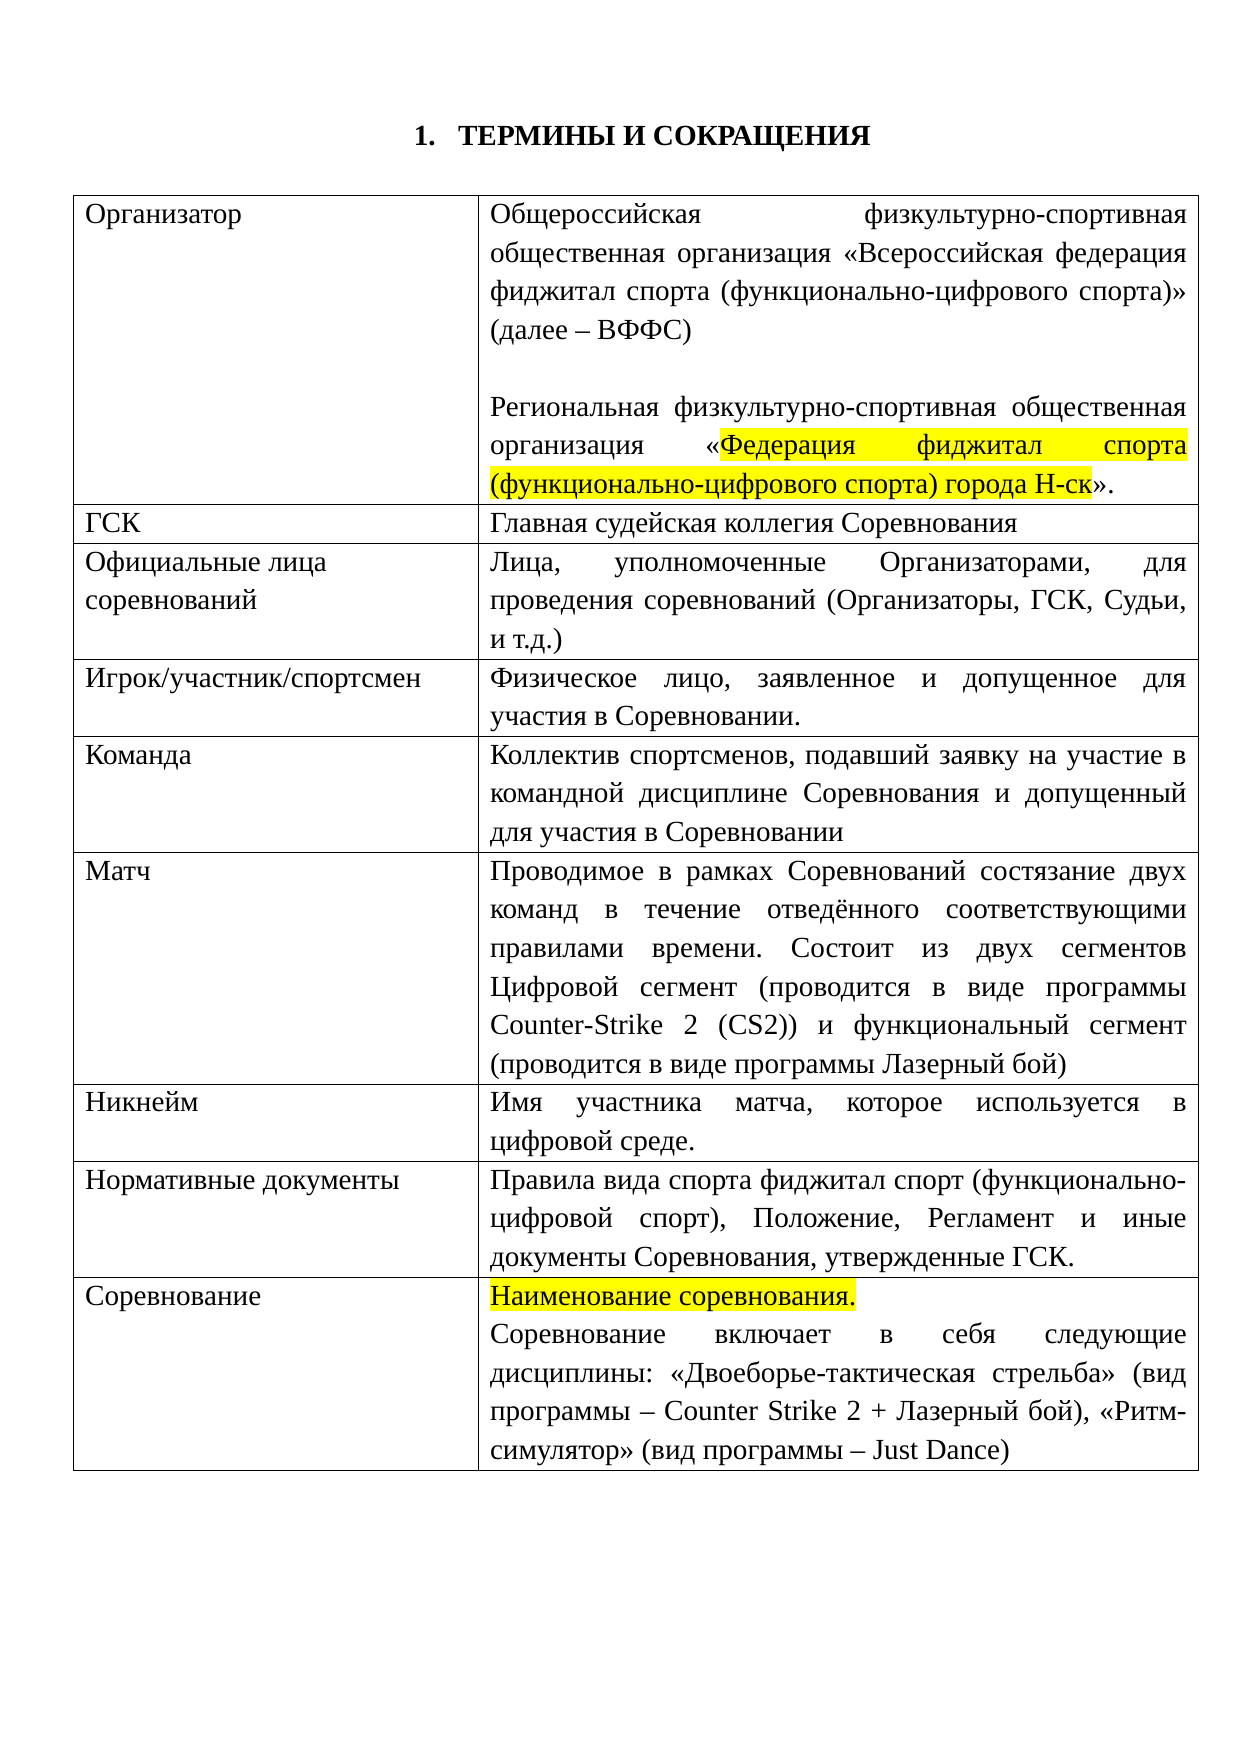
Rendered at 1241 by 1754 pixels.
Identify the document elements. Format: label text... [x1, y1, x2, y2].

table_cell Официальные лица соревнований [74, 544, 478, 659]
table_cell Матч [74, 853, 478, 1083]
table_header Организатор [74, 196, 478, 504]
table_cell ГСК [74, 505, 478, 543]
table_cell Имя участника матча, которое используется в цифровой среде. [479, 1085, 1198, 1161]
table_cell Игрок/участник/спортсмен [74, 660, 478, 736]
table_cell Никнейм [74, 1085, 478, 1161]
table_cell Нормативные документы [74, 1162, 478, 1277]
table_header Общероссийская физкультурно-спортивная общественная организация «Всероссийская федерация фиджитал спорта (функционально-цифрового спорта)» (далее – ВФФС) Региональная физкультурно-спортивная общественная организация «Федерация фиджитал спорта (функционально-цифрового спорта) города Н-ск». [479, 196, 1198, 504]
table_cell Команда [74, 737, 478, 852]
list ТЕРМИНЫ И СОКРАЩЕНИЯ [133, 118, 1152, 152]
table_cell Правила вида спорта фиджитал спорт (функционально-цифровой спорт), Положение, Регламент и иные документы Соревнования, утвержденные ГСК. [479, 1162, 1198, 1277]
table_cell Наименование соревнования. Соревнование включает в себя следующие дисциплины: «Двоеборье-тактическая стрельба» (вид программы – Counter Strike 2 + Лазерный бой), «Ритм-симулятор» (вид программы – Just Dance) [479, 1278, 1198, 1470]
table_cell Проводимое в рамках Соревнований состязание двух команд в течение отведённого соответствующими правилами времени. Состоит из двух сегментов Цифровой сегмент (проводится в виде программы Counter-Strike 2 (CS2)) и функциональный сегмент (проводится в виде программы Лазерный бой) [479, 853, 1198, 1083]
table_cell Физическое лицо, заявленное и допущенное для участия в Соревновании. [479, 660, 1198, 736]
table_cell Лица, уполномоченные Организаторами, для проведения соревнований (Организаторы, ГСК, Судьи, и т.д.) [479, 544, 1198, 659]
table_cell Главная судейская коллегия Соревнования [479, 505, 1198, 543]
table_cell Коллектив спортсменов, подавший заявку на участие в командной дисциплине Соревнования и допущенный для участия в Соревновании [479, 737, 1198, 852]
table_cell Соревнование [74, 1278, 478, 1470]
